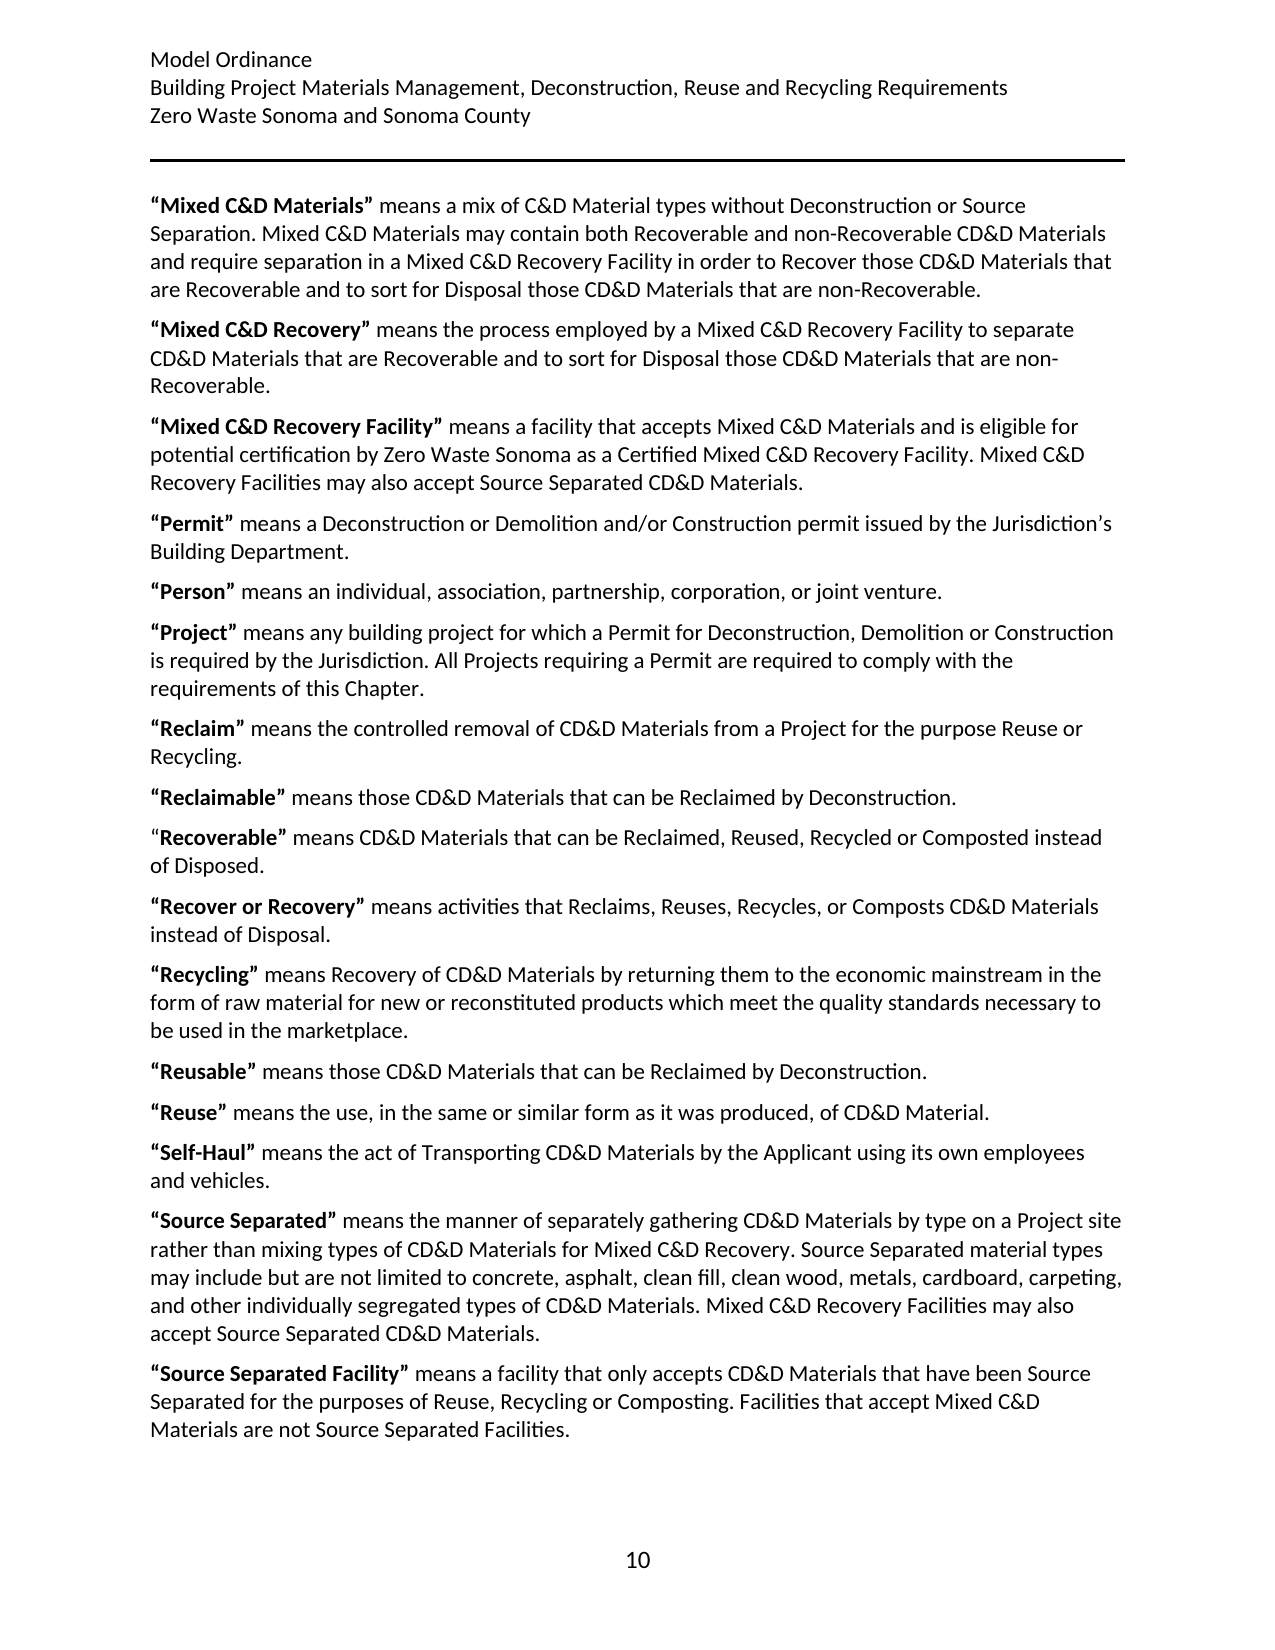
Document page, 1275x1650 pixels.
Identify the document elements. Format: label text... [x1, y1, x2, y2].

text “Source Separated Facility” means a facility that only accepts CD&D Materials that have been Source Separated for the purposes of Reuse, Recycling or Composting. Facilities that accept Mixed C&D Materials are not Source Separated Facilities. [150, 1359, 1125, 1443]
text “Recycling” means Recovery of CD&D Materials by returning them to the economic mainstream in the form of raw material for new or reconstituted products which meet the quality standards necessary to be used in the marketplace. [150, 961, 1125, 1044]
text “Mixed C&D Materials” means a mix of C&D Material types without Deconstruction or Source Separation. Mixed C&D Materials may contain both Recoverable and non-Recoverable CD&D Materials and require separation in a Mixed C&D Recovery Facility in order to Recover those CD&D Materials that are Recoverable and to sort for Disposal those CD&D Materials that are non-Recoverable. [150, 191, 1125, 303]
text “Mixed C&D Recovery” means the process employed by a Mixed C&D Recovery Facility to separate CD&D Materials that are Recoverable and to sort for Disposal those CD&D Materials that are non-Recoverable. [150, 316, 1125, 400]
text “Person” means an individual, association, partnership, corporation, or joint venture. [150, 577, 1125, 605]
text “Recover or Recovery” means activities that Reclaims, Reuses, Recycles, or Composts CD&D Materials instead of Disposal. [150, 892, 1125, 948]
text “Self-Haul” means the act of Transporting CD&D Materials by the Applicant using its own employees and vehicles. [150, 1138, 1125, 1194]
text “Mixed C&D Recovery Facility” means a facility that accepts Mixed C&D Materials and is eligible for potential certification by Zero Waste Sonoma as a Certified Mixed C&D Recovery Facility. Mixed C&D Recovery Facilities may also accept Source Separated CD&D Materials. [150, 412, 1125, 496]
text “Reusable” means those CD&D Materials that can be Reclaimed by Deconstruction. [150, 1057, 1125, 1085]
text “Source Separated” means the manner of separately gathering CD&D Materials by type on a Project site rather than mixing types of CD&D Materials for Mixed C&D Recovery. Source Separated material types may include but are not limited to concrete, asphalt, clean fill, clean wood, metals, cardboard, carpeting, and other individually segregated types of CD&D Materials. Mixed C&D Recovery Facilities may also accept Source Separated CD&D Materials. [150, 1207, 1125, 1347]
text “Project” means any building project for which a Permit for Deconstruction, Demolition or Construction is required by the Jurisdiction. All Projects requiring a Permit are required to comply with the requirements of this Chapter. [150, 618, 1125, 702]
text “Reclaim” means the controlled removal of CD&D Materials from a Project for the purpose Reuse or Recycling. [150, 714, 1125, 770]
text “Permit” means a Deconstruction or Demolition and/or Construction permit issued by the Jurisdiction’s Building Department. [150, 509, 1125, 565]
text “Recoverable” means CD&D Materials that can be Reclaimed, Reused, Recycled or Composted instead of Disposed. [150, 823, 1125, 879]
text “Reclaimable” means those CD&D Materials that can be Reclaimed by Deconstruction. [150, 783, 1125, 811]
text “Reuse” means the use, in the same or similar form as it was produced, of CD&D Material. [150, 1098, 1125, 1126]
